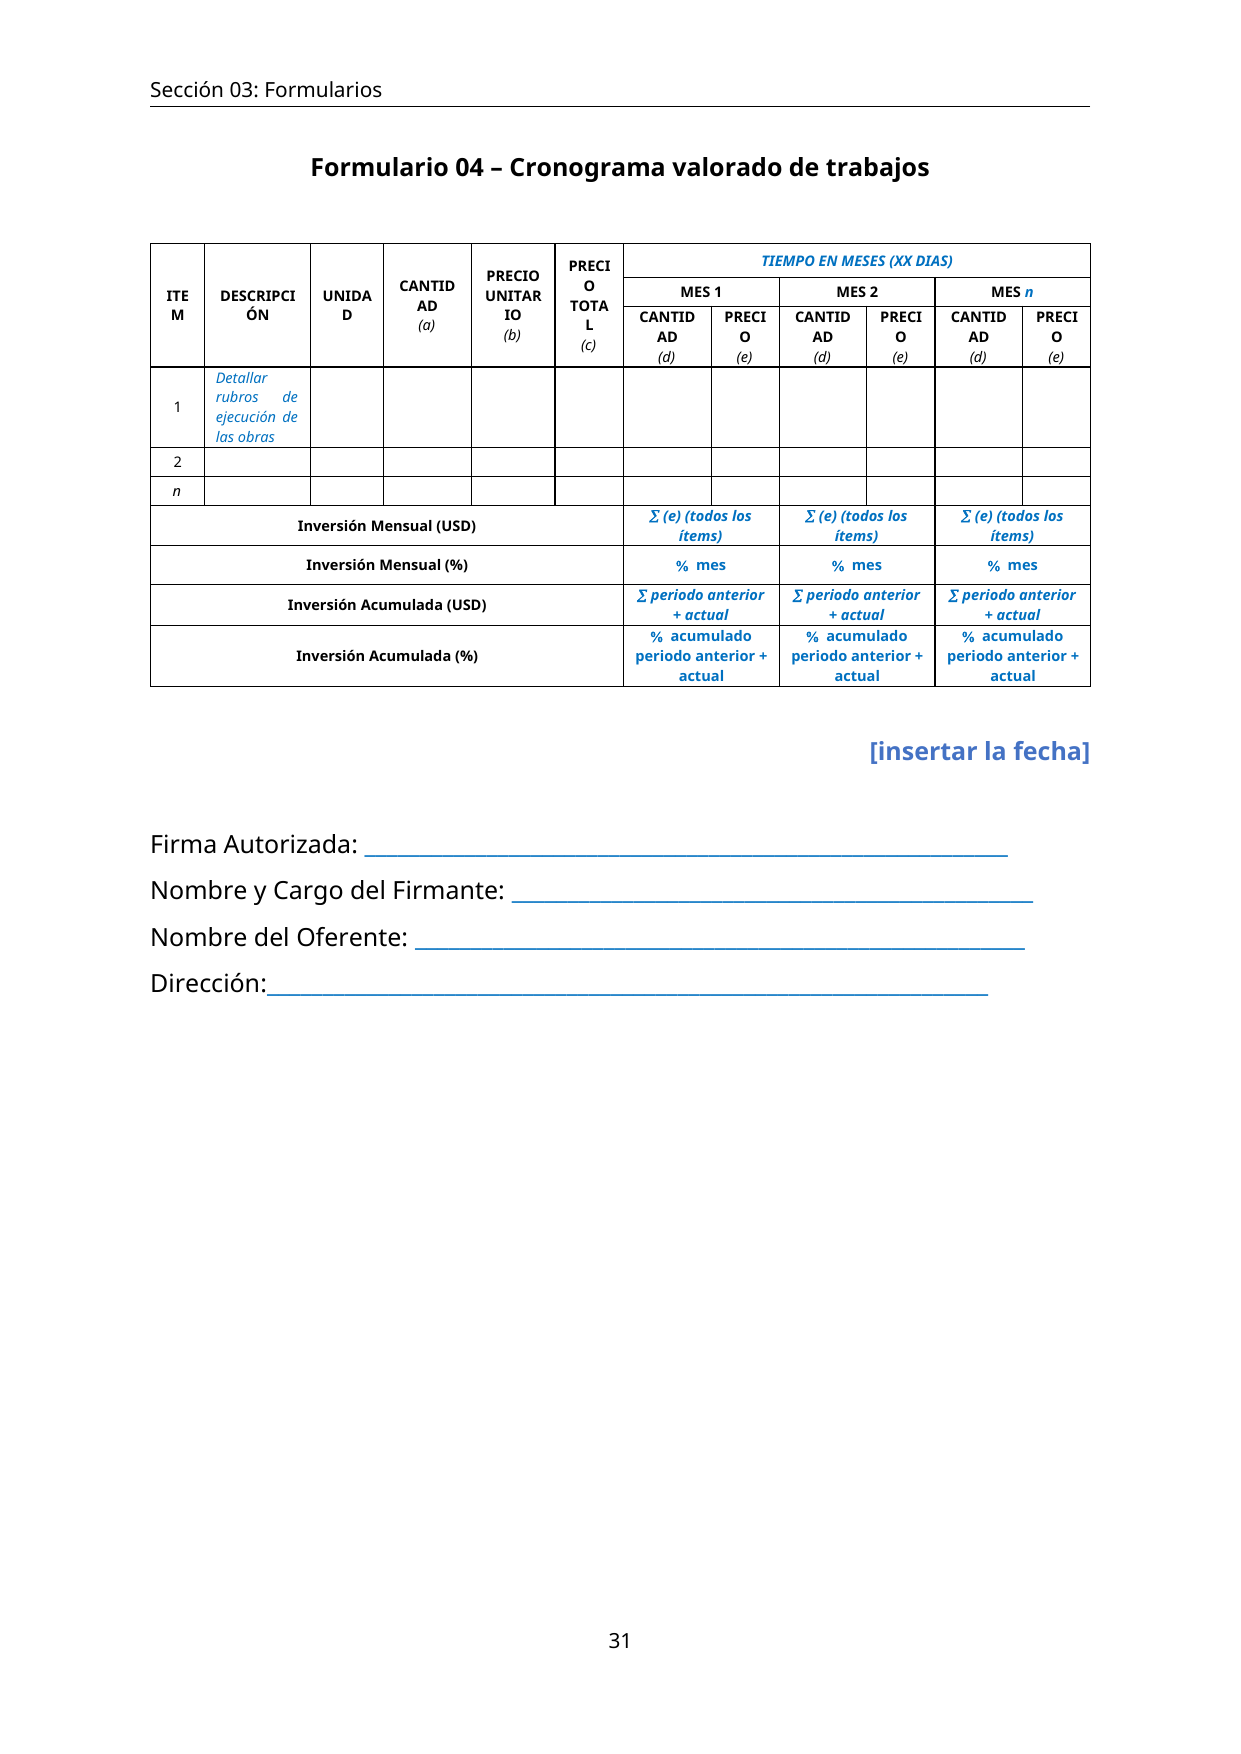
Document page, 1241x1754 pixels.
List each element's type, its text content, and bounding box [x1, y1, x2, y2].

table_cell PRECIO (e) [867, 307, 934, 366]
table_cell [780, 368, 866, 447]
table_header ITEM [151, 244, 204, 366]
table_cell mes [780, 546, 934, 584]
table_header CANTIDAD (a) [384, 244, 471, 366]
text Dirección:_________________________________________________________________ [150, 966, 1076, 1000]
table_cell [780, 477, 866, 504]
table_cell [205, 477, 310, 504]
table_cell [867, 448, 934, 476]
table_cell CANTIDAD (d) [624, 307, 711, 366]
table_cell [624, 368, 711, 447]
table_cell [556, 477, 623, 504]
table_header PRECIO TOTAL (c) [556, 244, 623, 366]
table_cell [472, 477, 554, 504]
table_cell n [151, 477, 204, 504]
table_cell  (e) (todos los ítems) [936, 506, 1090, 545]
table_cell [556, 448, 623, 476]
table_cell MES n [936, 278, 1090, 306]
table_cell acumulado periodo anterior + actual [624, 626, 779, 686]
table_cell  (e) (todos los ítems) [624, 506, 779, 545]
table_cell MES 2 [780, 278, 934, 306]
table_cell Inversión Acumulada (%) [151, 626, 623, 686]
table_cell [311, 448, 383, 476]
table_cell  periodo anterior + actual [936, 585, 1090, 625]
text Nombre y Cargo del Firmante: _______________________________________________ [150, 873, 1090, 907]
table_cell [712, 448, 779, 476]
table_cell mes [624, 546, 779, 584]
table_cell [384, 477, 471, 504]
table_cell [624, 477, 711, 504]
table_cell [936, 368, 1022, 447]
table_cell CANTIDAD (d) [780, 307, 866, 366]
table_cell [311, 368, 383, 447]
table_cell [867, 368, 934, 447]
table_cell [472, 448, 554, 476]
table_cell [712, 368, 779, 447]
table_cell acumulado periodo anterior + actual [780, 626, 934, 686]
table_cell PRECIO (e) [712, 307, 779, 366]
table_cell mes [936, 546, 1090, 584]
table_cell [556, 368, 623, 447]
subtitle Formulario 04 – Cronograma valorado de trabajos [150, 150, 1090, 184]
table_cell PRECIO (e) [1023, 307, 1090, 366]
table_header UNIDAD [311, 244, 383, 366]
table_cell acumulado periodo anterior + actual [936, 626, 1090, 686]
table_cell  (e) (todos los ítems) [780, 506, 934, 545]
table_cell [780, 448, 866, 476]
table_cell Detallar rubros de ejecución de las obras [205, 368, 310, 447]
table_cell [384, 448, 471, 476]
table_cell [205, 448, 310, 476]
table_cell CANTIDAD (d) [936, 307, 1022, 366]
table_cell [1023, 448, 1090, 476]
table_cell [867, 477, 934, 504]
table_cell [936, 448, 1022, 476]
table_cell [472, 368, 554, 447]
text [insertar la fecha] [150, 733, 1090, 767]
table_header TIEMPO EN MESES (XX DIAS) [624, 244, 1090, 277]
table_cell Inversión Acumulada (USD) [151, 585, 623, 625]
table_cell  periodo anterior + actual [780, 585, 934, 625]
table_cell  periodo anterior + actual [624, 585, 779, 625]
table_cell [384, 368, 471, 447]
table_cell [1023, 368, 1090, 447]
table_cell [311, 477, 383, 504]
table_cell 2 [151, 448, 204, 476]
table_cell 1 [151, 368, 204, 447]
table_cell MES 1 [624, 278, 779, 306]
table_cell [624, 448, 711, 476]
table_header DESCRIPCIÓN [205, 244, 310, 366]
table_cell [936, 477, 1022, 504]
text Nombre del Oferente: _______________________________________________________ [150, 919, 1090, 953]
table_cell Inversión Mensual (%) [151, 546, 623, 584]
text Firma Autorizada: __________________________________________________________ [150, 826, 1090, 860]
table_cell Inversión Mensual (USD) [151, 506, 623, 545]
table_header PRECIO UNITARIO (b) [472, 244, 554, 366]
table_cell [1023, 477, 1090, 504]
table_cell [712, 477, 779, 504]
